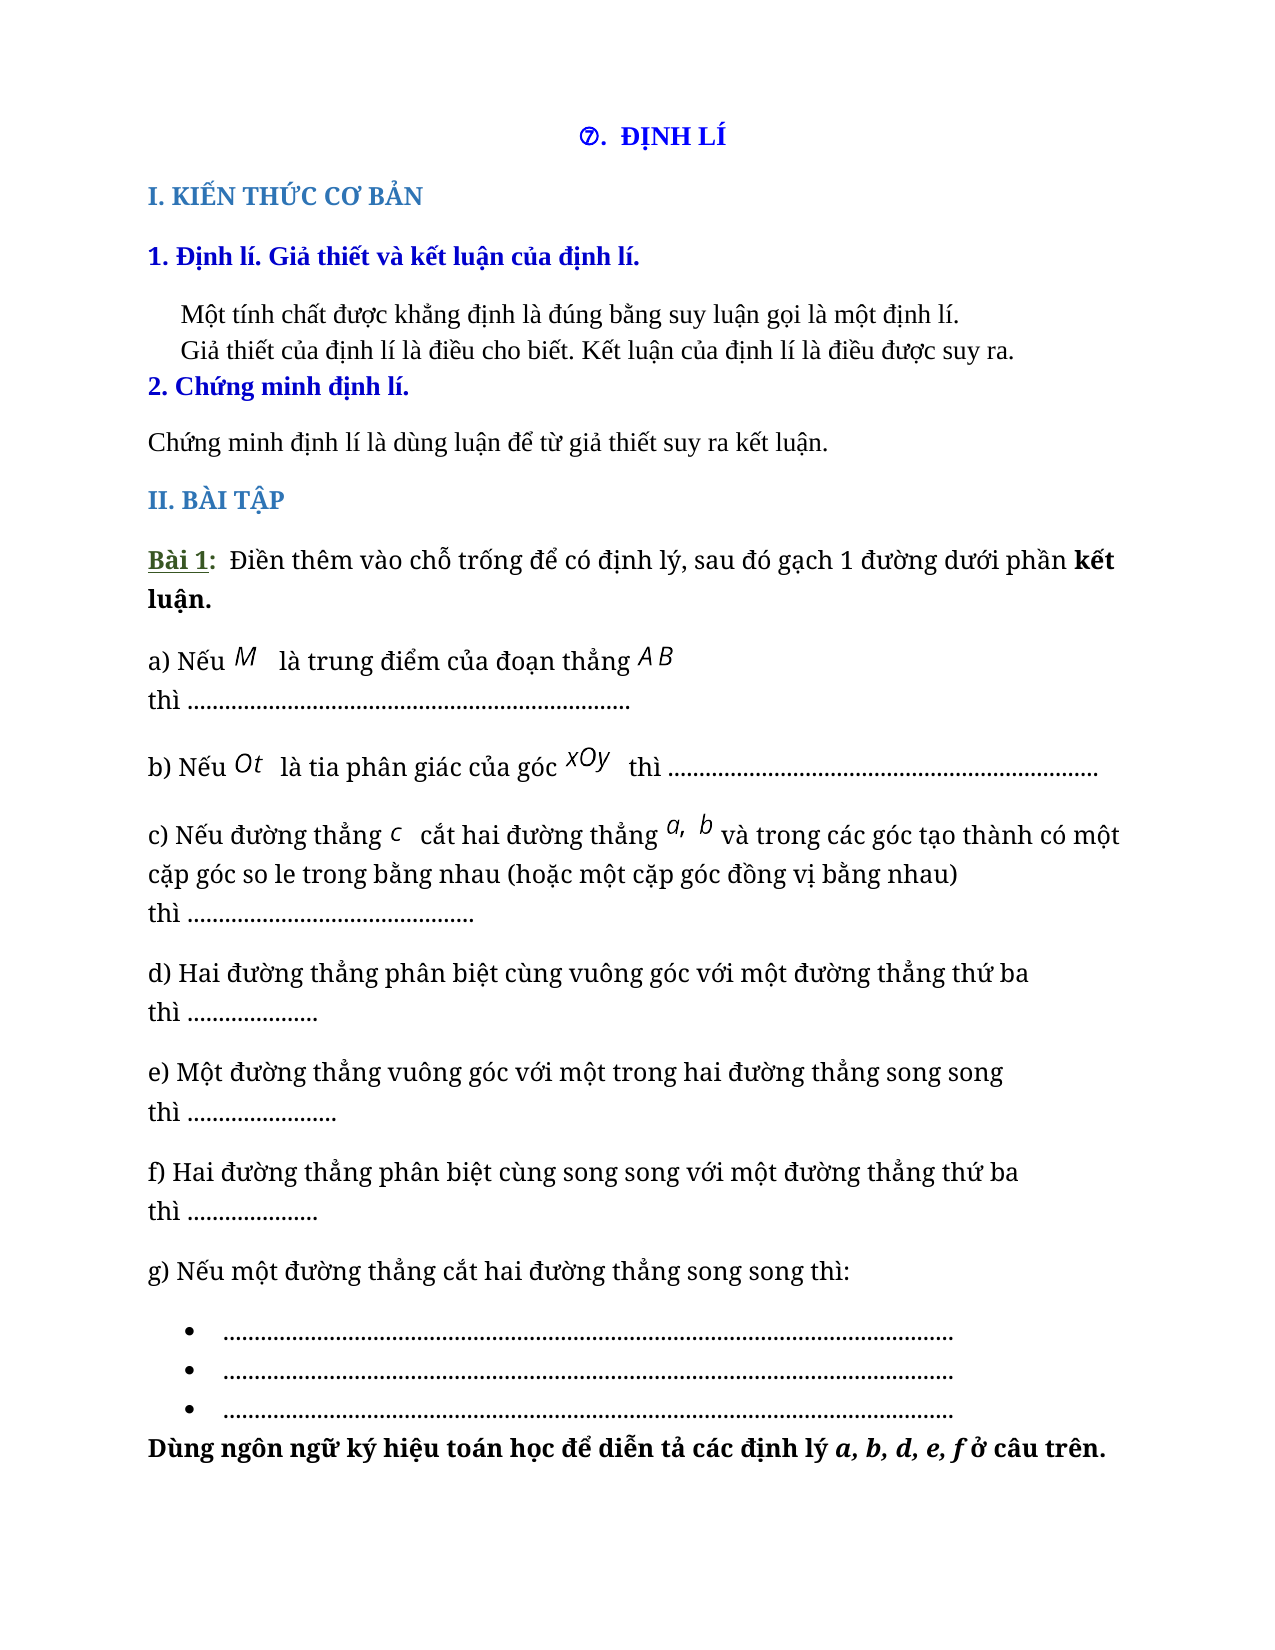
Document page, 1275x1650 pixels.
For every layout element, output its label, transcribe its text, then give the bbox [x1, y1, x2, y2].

text f) Hai đường thẳng phân biệt cùng song song với một đường thẳng thứ ba thì ..................... [148, 1154, 1157, 1227]
text Chứng minh định lí là dùng luận để từ giả thiết suy ra kết luận. [148, 426, 1157, 457]
list 2. Chứng minh định lí. [148, 369, 1157, 401]
text . ĐỊNH LÍ [148, 118, 1157, 152]
text d) Hai đường thẳng phân biệt cùng vuông góc với một đường thẳng thứ ba thì ..................... [148, 956, 1157, 1029]
text II. BÀI TẬP [148, 483, 1157, 517]
list Giả thiết của định lí là điều cho biết. Kết luận của định lí là điều được suy ra. [180, 334, 1157, 365]
list Dùng ngôn ngữ ký hiệu toán học để diễn tả các định lý a, b, d, e, f ở câu trên. [148, 1431, 1157, 1465]
text e) Một đường thẳng vuông góc với một trong hai đường thẳng song song thì ........................ [148, 1055, 1157, 1128]
text g) Nếu một đường thẳng cắt hai đường thẳng song song thì: [148, 1253, 1157, 1287]
text b) Nếu là tia phân giác của góc thì ..................................................................... [148, 742, 1157, 784]
text c) Nếu đường thẳng cắt hai đường thẳng và trong các góc tạo thành có một cặp góc so le trong bằng nhau (hoặc một cặp góc đồng vị bằng nhau) thì .............................................. [148, 810, 1157, 930]
list Một tính chất được khẳng định là đúng bằng suy luận gọi là một định lí. [180, 298, 1157, 329]
text 1. Định lí. Giả thiết và kết luận của định lí. [148, 238, 1157, 272]
list ..................................................................................................................... [185, 1392, 1157, 1426]
text I. KIẾN THỨC CƠ BẢN [148, 178, 1157, 212]
text a) Nếu là trung điểm của đoạn thẳng thì ....................................................................... [148, 642, 1157, 716]
list ..................................................................................................................... [185, 1313, 1157, 1347]
list ..................................................................................................................... [185, 1353, 1157, 1387]
text Bài 1: Điền thêm vào chỗ trống để có định lý, sau đó gạch 1 đường dưới phần kết luận. [148, 543, 1157, 616]
